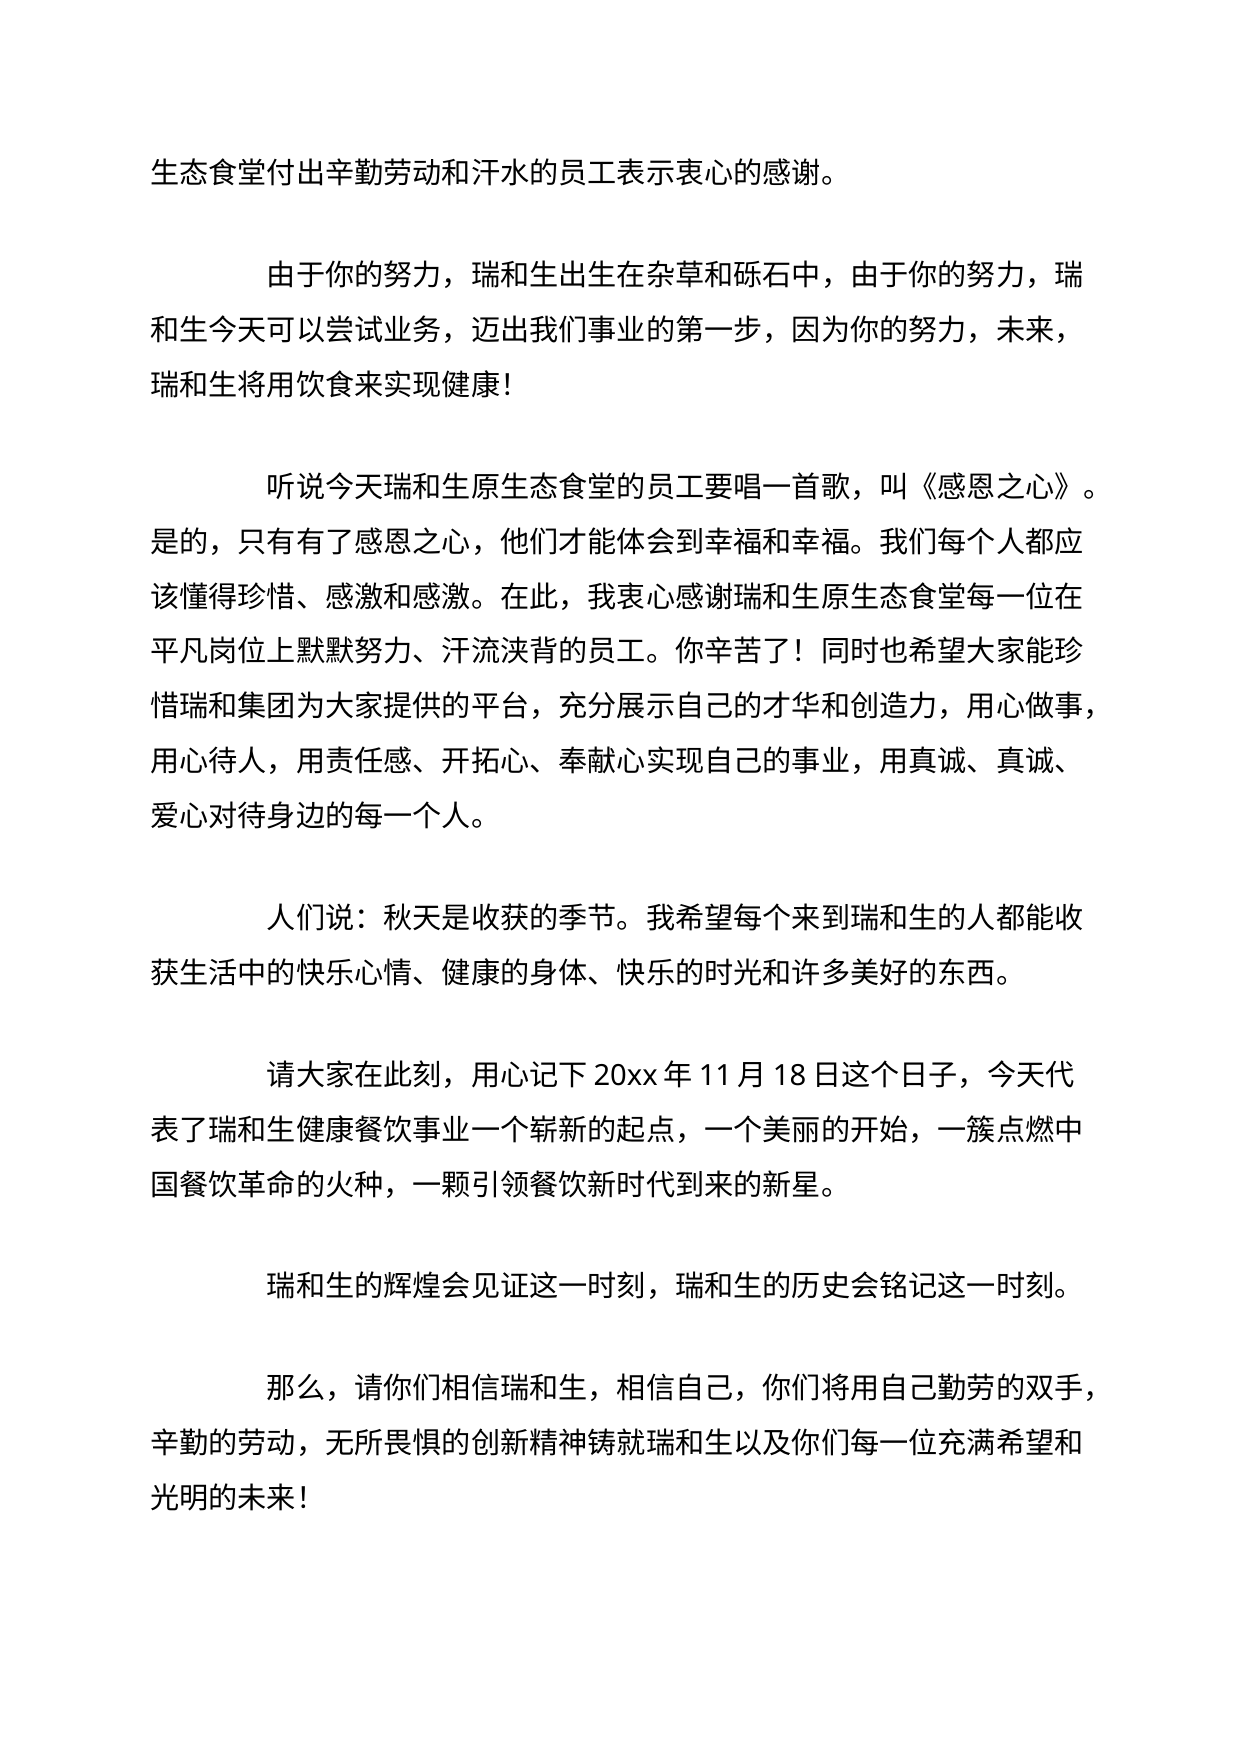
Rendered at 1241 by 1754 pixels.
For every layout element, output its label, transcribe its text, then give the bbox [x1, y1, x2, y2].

text 由于你的努力，瑞和生出生在杂草和砾石中，由于你的努力，瑞和生今天可以尝试业务，迈出我们事业的第一步，因为你的努力，未来，瑞和生将用饮食来实现健康！ [150, 252, 1090, 404]
text 人们说：秋天是收获的季节。我希望每个来到瑞和生的人都能收获生活中的快乐心情、健康的身体、快乐的时光和许多美好的东西。 [150, 894, 1090, 992]
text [150, 150, 1090, 192]
text 请大家在此刻，用心记下20xx年11月18日这个日子，今天代表了瑞和生健康餐饮事业一个崭新的起点，一个美丽的开始，一簇点燃中国餐饮革命的火种，一颗引领餐饮新时代到来的新星。 [150, 1051, 1090, 1203]
text 那么，请你们相信瑞和生，相信自己，你们将用自己勤劳的双手，辛勤的劳动，无所畏惧的创新精神铸就瑞和生以及你们每一位充满希望和光明的未来！ [150, 1364, 1090, 1517]
text 听说今天瑞和生原生态食堂的员工要唱一首歌，叫《感恩之心》。是的，只有有了感恩之心，他们才能体会到幸福和幸福。我们每个人都应该懂得珍惜、感激和感激。在此，我衷心感谢瑞和生原生态食堂每一位在平凡岗位上默默努力、汗流浃背的员工。你辛苦了！同时也希望大家能珍惜瑞和集团为大家提供的平台，充分展示自己的才华和创造力，用心做事，用心待人，用责任感、开拓心、奉献心实现自己的事业，用真诚、真诚、爱心对待身边的每一个人。 [150, 463, 1090, 835]
text 瑞和生的辉煌会见证这一时刻，瑞和生的历史会铭记这一时刻。 [150, 1263, 1090, 1305]
